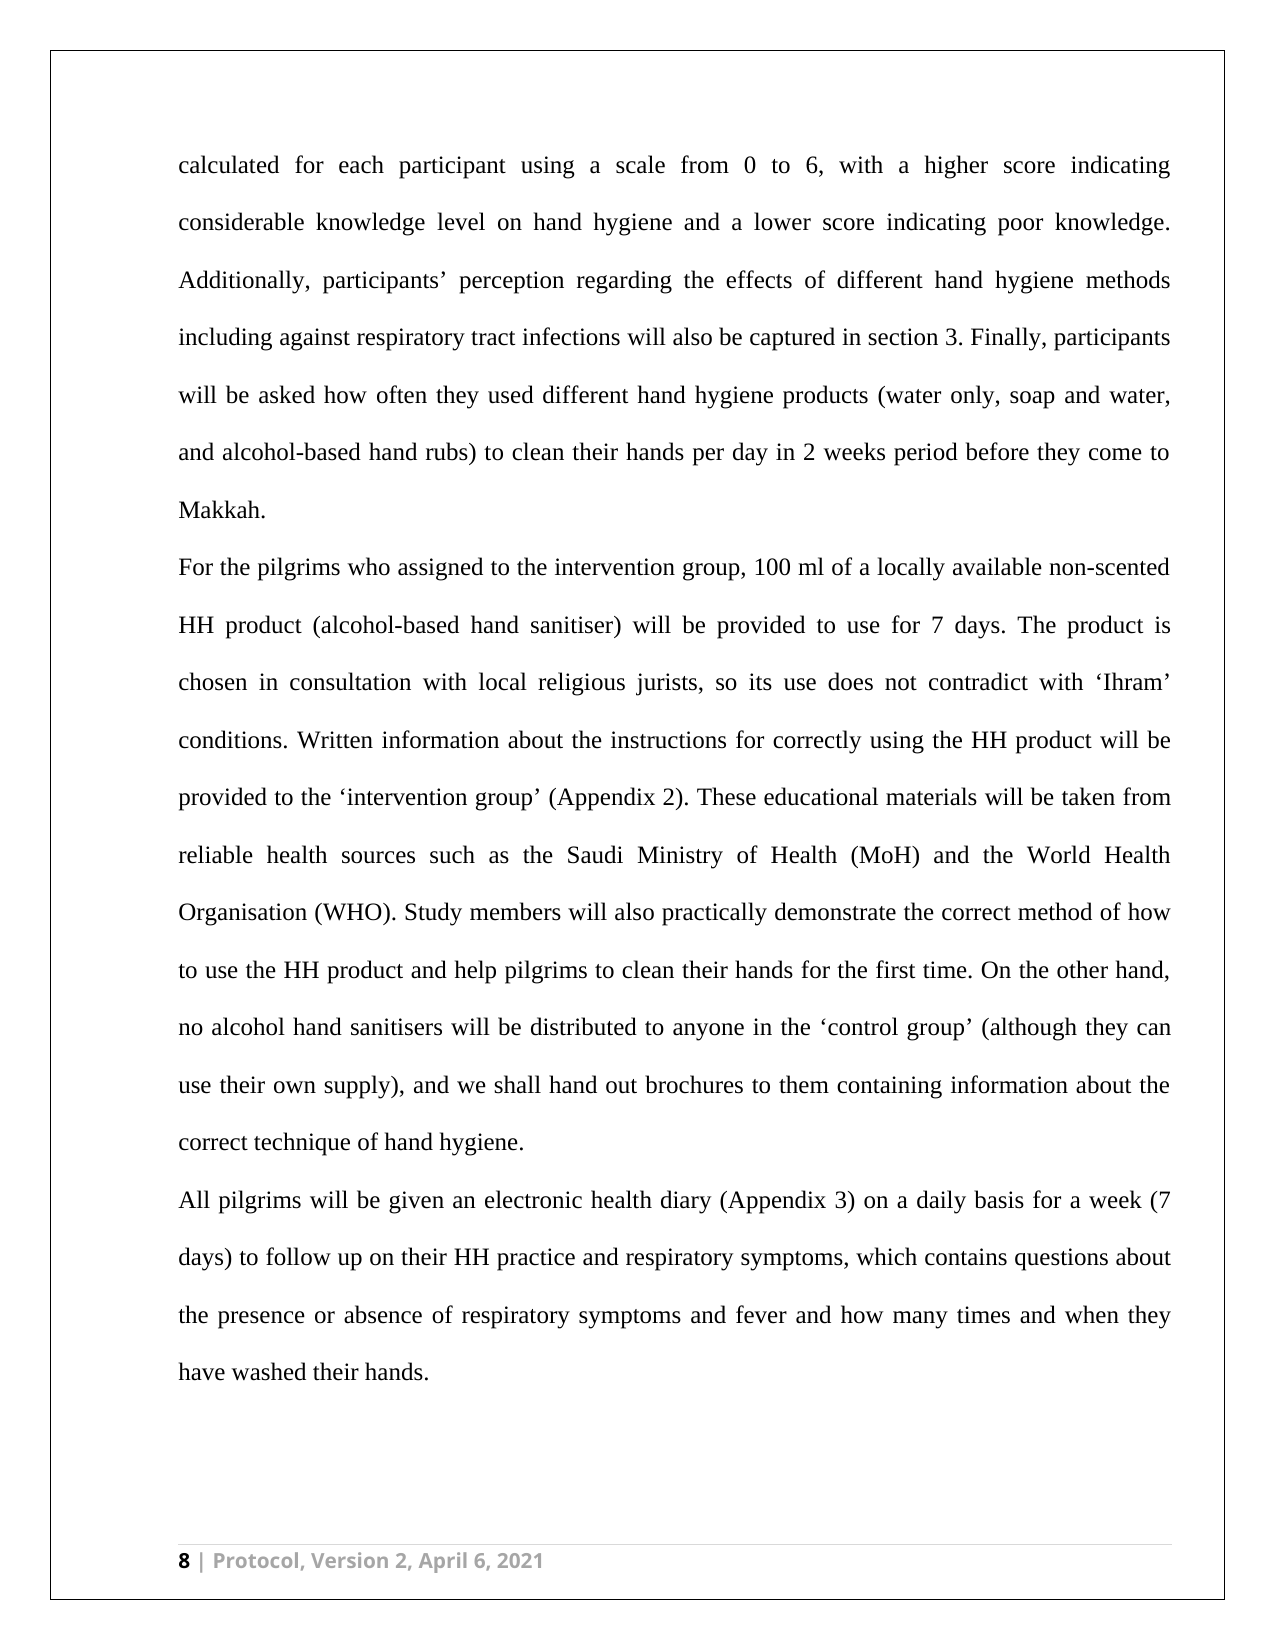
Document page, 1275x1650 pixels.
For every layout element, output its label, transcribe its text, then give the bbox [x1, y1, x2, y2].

text All pilgrims will be given an electronic health diary (Appendix 3) on a daily basis for a week (7 days) to follow up on their HH practice and respiratory symptoms, which contains questions about the presence or absence of respiratory symptoms and fever and how many times and when they have washed their hands. [178, 1185, 1172, 1386]
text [178, 150, 1172, 524]
text For the pilgrims who assigned to the intervention group, 100 ml of a locally available non-scented HH product (alcohol-based hand sanitiser) will be provided to use for 7 days. The product is chosen in consultation with local religious jurists, so its use does not contradict with ‘Ihram’ conditions. Written information about the instructions for correctly using the HH product will be provided to the ‘intervention group’ (Appendix 2). These educational materials will be taken from reliable health sources such as the Saudi Ministry of Health (MoH) and the World Health Organisation (WHO). Study members will also practically demonstrate the correct method of how to use the HH product and help pilgrims to clean their hands for the first time. On the other hand, no alcohol hand sanitisers will be distributed to anyone in the ‘control group’ (although they can use their own supply), and we shall hand out brochures to them containing information about the correct technique of hand hygiene. [178, 552, 1172, 1156]
